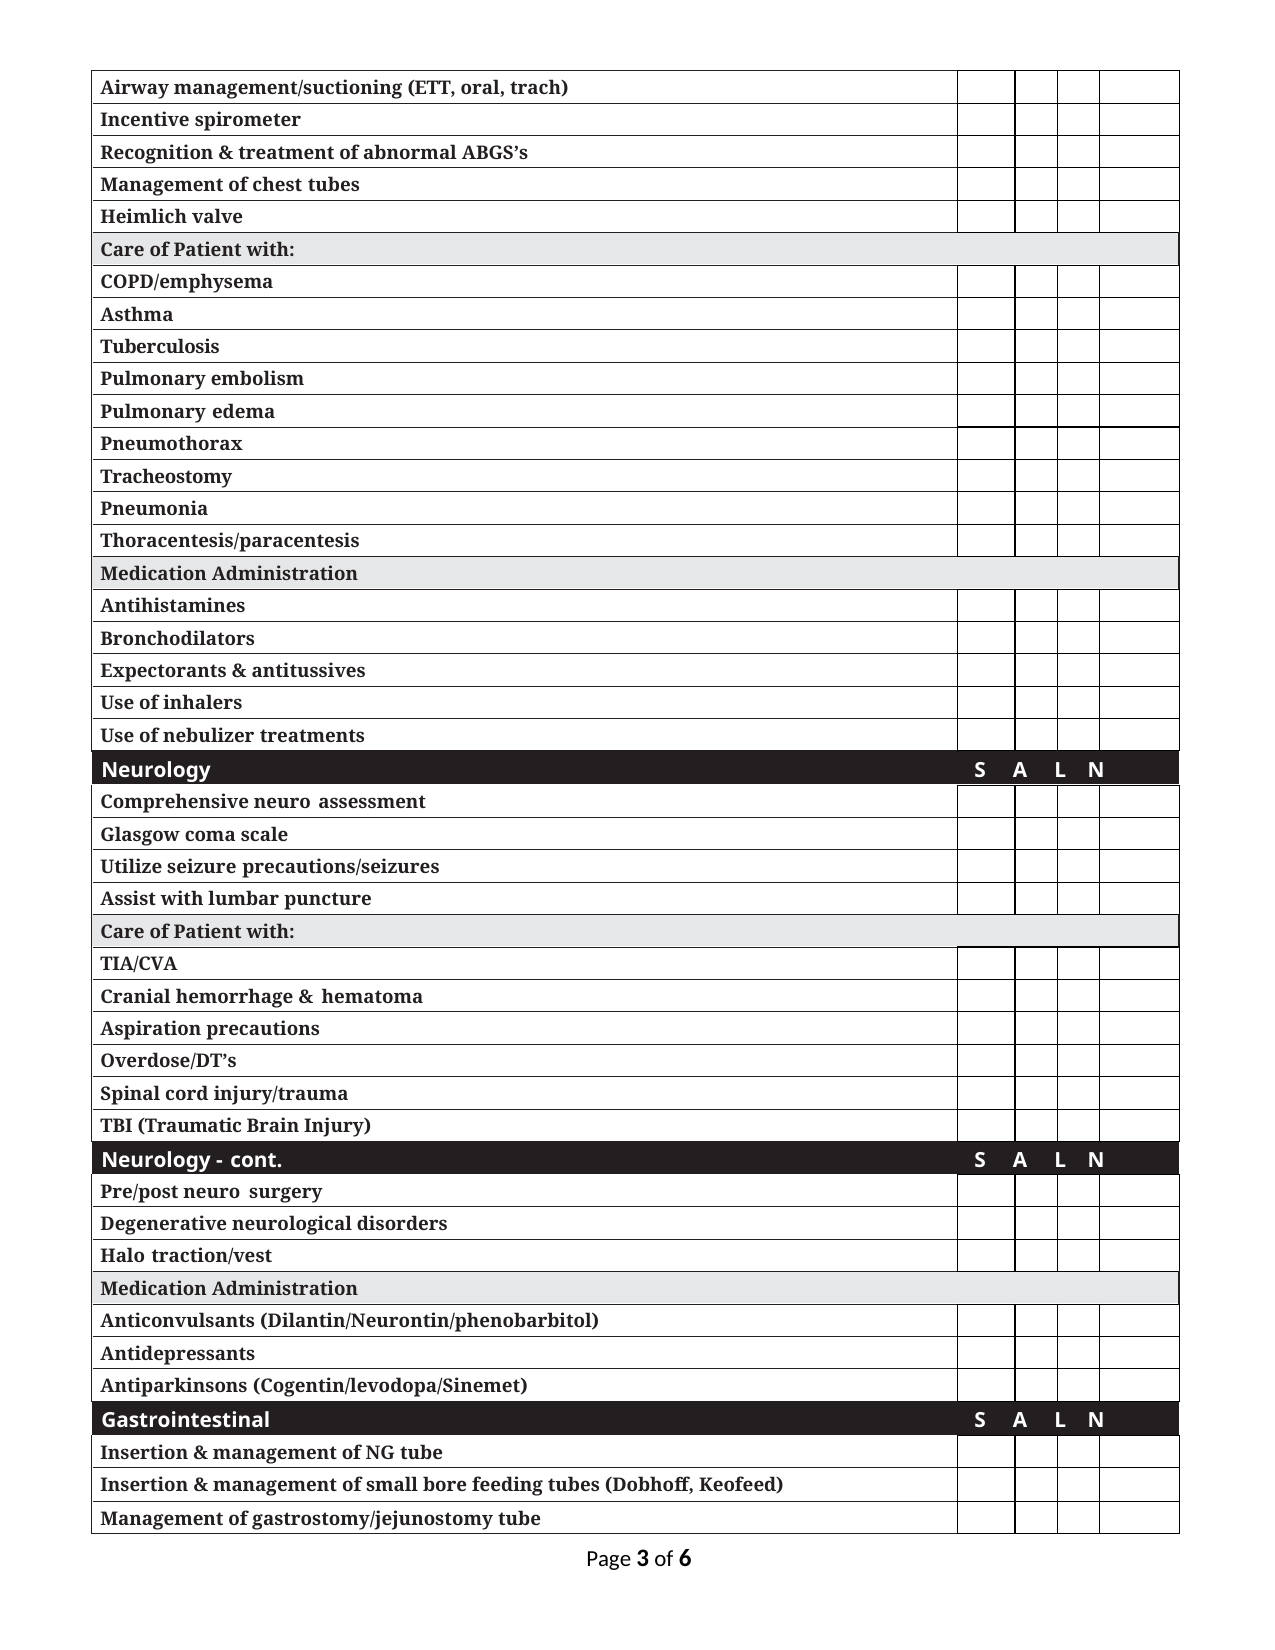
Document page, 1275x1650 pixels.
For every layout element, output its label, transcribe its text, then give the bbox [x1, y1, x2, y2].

table_cell Aspiration precautions [92, 1012, 656, 1044]
table_cell [1058, 883, 1099, 914]
table_cell [958, 1045, 1014, 1076]
table_cell [931, 1240, 957, 1271]
table_cell [1058, 266, 1099, 297]
table_cell [1100, 104, 1179, 135]
table_cell [1058, 136, 1099, 167]
table_cell [1058, 1045, 1099, 1076]
table_cell [958, 1468, 1014, 1501]
table_cell Pre/post neuro surgery [92, 1174, 729, 1206]
table_cell [1016, 492, 1057, 524]
table_cell [1058, 850, 1099, 882]
table_cell [713, 492, 931, 524]
table_cell [931, 168, 957, 200]
table_cell [958, 1110, 1014, 1141]
table_cell [1016, 298, 1057, 329]
table_cell [958, 850, 1014, 882]
table_cell [1058, 1175, 1099, 1206]
table_cell [958, 622, 1014, 653]
table_cell [1100, 786, 1179, 817]
table_cell [931, 1369, 957, 1401]
table_cell [1100, 363, 1179, 394]
table_cell [1016, 104, 1057, 135]
table_cell [812, 1435, 931, 1467]
table_cell [1016, 1207, 1057, 1239]
table_cell Comprehensive neuro assessment [92, 785, 656, 817]
table_cell [931, 136, 957, 167]
table_cell [1100, 1369, 1179, 1401]
table_cell [931, 980, 957, 1011]
table_cell [1100, 1045, 1179, 1076]
table_cell [656, 850, 931, 882]
table_cell Tuberculosis [92, 330, 713, 362]
table_cell Halo traction/vest [92, 1240, 729, 1271]
table_cell Assist with lumbar puncture [92, 883, 656, 914]
table_cell Recognition & treatment of abnormal ABGS’s [92, 136, 713, 167]
table_cell [931, 1402, 957, 1435]
table_cell [1058, 719, 1099, 750]
table_cell [958, 1436, 1014, 1467]
table_cell [931, 1012, 957, 1044]
table_cell [1016, 525, 1057, 556]
table_cell Pulmonary embolism [92, 363, 713, 394]
table_cell [931, 363, 957, 394]
table_cell [1100, 654, 1179, 686]
table_cell [1058, 492, 1099, 524]
table_cell [1016, 460, 1057, 491]
table_cell [931, 1045, 957, 1076]
table_cell [1058, 1110, 1099, 1141]
table_cell [931, 525, 957, 556]
table_cell Asthma [92, 298, 713, 329]
table_cell [958, 168, 1014, 200]
table_cell [1016, 363, 1057, 394]
table_cell Cranial hemorrhage & hematoma [92, 980, 656, 1011]
table_cell [958, 1077, 1014, 1108]
table_cell [1058, 201, 1099, 232]
table_cell [1100, 266, 1179, 297]
table_cell S A L N [957, 751, 1179, 784]
table_cell [958, 1369, 1014, 1401]
table_cell [931, 948, 957, 979]
table_cell [931, 1077, 957, 1108]
table_cell Heimlich valve [92, 201, 713, 232]
table_cell [1016, 1012, 1057, 1044]
table_cell Neurology [92, 751, 656, 784]
table_cell [931, 719, 957, 750]
table_cell [958, 1175, 1014, 1206]
table_cell Use of inhalers [92, 687, 713, 718]
table_cell [713, 71, 931, 102]
table_cell [656, 883, 931, 914]
table_cell [1016, 622, 1057, 653]
table_cell [1100, 1110, 1179, 1141]
table_cell [958, 786, 1014, 817]
table_cell [1100, 1305, 1179, 1336]
table_cell Care of Patient with: [92, 915, 1178, 946]
table_cell Insertion & management of NG tube [92, 1435, 812, 1467]
table_cell [656, 1077, 931, 1108]
table_cell [1016, 719, 1057, 750]
table_cell [1100, 1337, 1179, 1368]
table_cell [1100, 948, 1179, 979]
table_cell [931, 266, 957, 297]
table_cell [931, 1502, 957, 1533]
table_cell Medication Administration [92, 557, 1178, 588]
table_cell [1100, 1436, 1179, 1467]
table_cell [1100, 525, 1179, 556]
table_cell [713, 525, 931, 556]
table_cell [1058, 104, 1099, 135]
table_cell [656, 818, 931, 849]
table_cell [1058, 525, 1099, 556]
table_cell [656, 752, 931, 784]
table_cell Overdose/DT’s [92, 1045, 656, 1076]
table_cell [931, 104, 957, 135]
table_cell [1016, 330, 1057, 362]
table_cell [958, 525, 1014, 556]
table_cell [1016, 786, 1057, 817]
table_cell [713, 687, 931, 718]
table_cell [1100, 1502, 1179, 1533]
table_cell Expectorants & antitussives [92, 654, 713, 686]
table_cell [1058, 1468, 1099, 1501]
table_cell [931, 1207, 957, 1239]
table_cell [1100, 1012, 1179, 1044]
table_cell Pulmonary edema [92, 395, 713, 426]
table_cell [1016, 1077, 1057, 1108]
table_cell S A L N [957, 1402, 1179, 1435]
table_cell [1016, 850, 1057, 882]
table_cell [1100, 687, 1179, 718]
table_cell [931, 687, 957, 718]
table_cell [1058, 786, 1099, 817]
table_cell Medication Administration [92, 1272, 1178, 1303]
table_cell [931, 883, 957, 914]
table_cell [1058, 428, 1099, 459]
table_cell [931, 460, 957, 491]
table_cell [958, 654, 1014, 686]
table_cell [1100, 168, 1179, 200]
table_cell [656, 980, 931, 1011]
table_cell [958, 201, 1014, 232]
table_cell [1058, 1436, 1099, 1467]
table_cell [931, 590, 957, 621]
table_cell [713, 136, 931, 167]
table_cell [1016, 168, 1057, 200]
table_cell [1016, 201, 1057, 232]
table_cell [931, 201, 957, 232]
table_cell [1016, 1110, 1057, 1141]
table_cell [656, 1012, 931, 1044]
table_cell [713, 266, 931, 297]
table_cell [1100, 395, 1179, 426]
table_cell [1058, 71, 1099, 102]
table_cell Insertion & management of small bore feeding tubes (Dobhoff, Keofeed) [92, 1468, 812, 1501]
table_cell [1058, 1305, 1099, 1336]
table_cell [1016, 818, 1057, 849]
table_cell [931, 1174, 957, 1206]
table_cell Anticonvulsants (Dilantin/Neurontin/phenobarbitol) [92, 1305, 729, 1336]
table_cell [931, 1337, 957, 1368]
table_cell Utilize seizure precautions/seizures [92, 850, 656, 882]
table_cell Airway management/suctioning (ETT, oral, trach) [92, 71, 713, 102]
table_cell [1100, 428, 1179, 459]
table_cell [729, 1240, 931, 1271]
table_cell [931, 395, 957, 426]
table_cell [1100, 719, 1179, 750]
table_cell Management of gastrostomy/jejunostomy tube [92, 1502, 812, 1533]
table_cell [1100, 1240, 1179, 1271]
table_cell [1058, 654, 1099, 686]
table_cell Antidepressants [92, 1337, 729, 1368]
table_cell [812, 1468, 931, 1501]
table_cell [931, 330, 957, 362]
table_cell [1016, 428, 1057, 459]
table_cell [1100, 71, 1179, 102]
table_cell [1016, 71, 1057, 102]
table_cell [1016, 1436, 1057, 1467]
table_cell [931, 785, 957, 817]
table_cell [1100, 330, 1179, 362]
table_cell Spinal cord injury/trauma [92, 1077, 656, 1108]
table_cell [931, 492, 957, 524]
table_cell [656, 948, 931, 979]
table_cell [729, 1142, 931, 1174]
table_cell [958, 298, 1014, 329]
table_cell [1100, 298, 1179, 329]
table_cell [931, 71, 957, 102]
table_cell [958, 590, 1014, 621]
table_cell [713, 363, 931, 394]
table_cell [1058, 395, 1099, 426]
table_cell [729, 1337, 931, 1368]
table_cell [931, 1142, 957, 1174]
table_cell [1016, 136, 1057, 167]
table_cell [1016, 654, 1057, 686]
table_cell [958, 395, 1014, 426]
table_cell [931, 752, 957, 784]
table_cell [1100, 1077, 1179, 1108]
table_cell [958, 266, 1014, 297]
table_cell Care of Patient with: [92, 233, 1178, 264]
table_cell [958, 71, 1014, 102]
table_cell [931, 428, 957, 459]
table_cell [1058, 1012, 1099, 1044]
table_cell [1016, 1305, 1057, 1336]
table_cell [1016, 1240, 1057, 1271]
table_cell [958, 104, 1014, 135]
table_cell [1058, 590, 1099, 621]
table_cell [1100, 590, 1179, 621]
table_cell [1100, 883, 1179, 914]
table_cell [1100, 201, 1179, 232]
table_cell [729, 1369, 931, 1401]
table_cell [931, 298, 957, 329]
table_cell [958, 980, 1014, 1011]
table_cell [729, 1174, 931, 1206]
table_cell Use of nebulizer treatments [92, 719, 713, 750]
table_cell [713, 460, 931, 491]
table_cell Antihistamines [92, 590, 713, 621]
table_cell [713, 622, 931, 653]
table_cell [713, 104, 931, 135]
table_cell [656, 1045, 931, 1076]
table_cell [713, 168, 931, 200]
table_cell Management of chest tubes [92, 168, 713, 200]
table_cell [931, 654, 957, 686]
table_cell [1100, 492, 1179, 524]
table_cell [1016, 1502, 1057, 1533]
table_cell S A L N [957, 1142, 1179, 1174]
table_cell [812, 1502, 931, 1533]
table_cell [1100, 136, 1179, 167]
table_cell [1100, 622, 1179, 653]
table_cell [958, 492, 1014, 524]
table_cell Incentive spirometer [92, 104, 713, 135]
table_cell [931, 1110, 957, 1141]
table_cell [713, 654, 931, 686]
table_cell [1100, 460, 1179, 491]
table_cell Gastrointestinal [92, 1402, 812, 1435]
table_cell [958, 460, 1014, 491]
table_cell [931, 622, 957, 653]
table_cell [1100, 1207, 1179, 1239]
table_cell [958, 1305, 1014, 1336]
table_cell [958, 363, 1014, 394]
table_cell [1058, 1240, 1099, 1271]
table_cell [1100, 850, 1179, 882]
table_cell [656, 785, 931, 817]
table_cell [931, 1468, 957, 1501]
table_cell [1058, 363, 1099, 394]
table_cell [713, 395, 931, 426]
table_cell [1100, 1468, 1179, 1501]
table_cell [958, 1207, 1014, 1239]
table_cell [1016, 883, 1057, 914]
table_cell [1058, 1337, 1099, 1368]
table_cell [1016, 1468, 1057, 1501]
table_cell Pneumothorax [92, 428, 713, 459]
table_cell [1016, 980, 1057, 1011]
table_cell [713, 428, 931, 459]
table_cell Thoracentesis/paracentesis [92, 525, 713, 556]
table_cell [1058, 168, 1099, 200]
table_cell [931, 850, 957, 882]
table_cell [931, 818, 957, 849]
table_cell [1016, 1045, 1057, 1076]
table_cell [713, 719, 931, 750]
table_cell [1058, 1502, 1099, 1533]
table_cell [958, 330, 1014, 362]
table_cell [1016, 948, 1057, 979]
table_cell Pneumonia [92, 492, 713, 524]
table_cell [1016, 395, 1057, 426]
table_cell [713, 590, 931, 621]
table_cell [713, 298, 931, 329]
table_cell [1058, 1207, 1099, 1239]
table_cell [1100, 818, 1179, 849]
table_cell [958, 1337, 1014, 1368]
table_cell [958, 883, 1014, 914]
table_cell [1016, 687, 1057, 718]
table_cell [958, 687, 1014, 718]
table_cell [958, 1240, 1014, 1271]
table_cell Degenerative neurological disorders [92, 1207, 729, 1239]
table_cell [1058, 948, 1099, 979]
table_cell [1100, 980, 1179, 1011]
table_cell Bronchodilators [92, 622, 713, 653]
table_cell Glasgow coma scale [92, 818, 656, 849]
table_cell [1058, 460, 1099, 491]
table_cell [958, 136, 1014, 167]
table_cell [1016, 590, 1057, 621]
table_cell [656, 1110, 931, 1141]
table_cell COPD/emphysema [92, 266, 713, 297]
table_cell [1016, 1175, 1057, 1206]
table_cell [931, 1435, 957, 1467]
table_cell [1058, 687, 1099, 718]
table_cell [729, 1207, 931, 1239]
table_cell [1058, 622, 1099, 653]
table_cell [958, 818, 1014, 849]
table_cell [1058, 1369, 1099, 1401]
table_cell Neurology - cont. [92, 1142, 729, 1174]
table_cell [1058, 818, 1099, 849]
table_cell [1016, 1369, 1057, 1401]
table_cell Tracheostomy [92, 460, 713, 491]
table_cell [1058, 1077, 1099, 1108]
table_cell TBI (Traumatic Brain Injury) [92, 1110, 656, 1141]
table_cell [812, 1402, 931, 1435]
table_cell [958, 428, 1014, 459]
table_cell [1058, 298, 1099, 329]
table_cell [1016, 266, 1057, 297]
table_cell Antiparkinsons (Cogentin/levodopa/Sinemet) [92, 1369, 729, 1401]
table_cell [729, 1305, 931, 1336]
table_cell TIA/CVA [92, 948, 656, 979]
table_cell [958, 1012, 1014, 1044]
table_cell [958, 948, 1014, 979]
table_cell [713, 201, 931, 232]
table_cell [713, 330, 931, 362]
table_cell [931, 1305, 957, 1336]
table_cell [958, 719, 1014, 750]
table_cell [1058, 330, 1099, 362]
table_cell [1016, 1337, 1057, 1368]
table_cell [1058, 980, 1099, 1011]
table_cell [958, 1502, 1014, 1533]
table_cell [1100, 1175, 1179, 1206]
